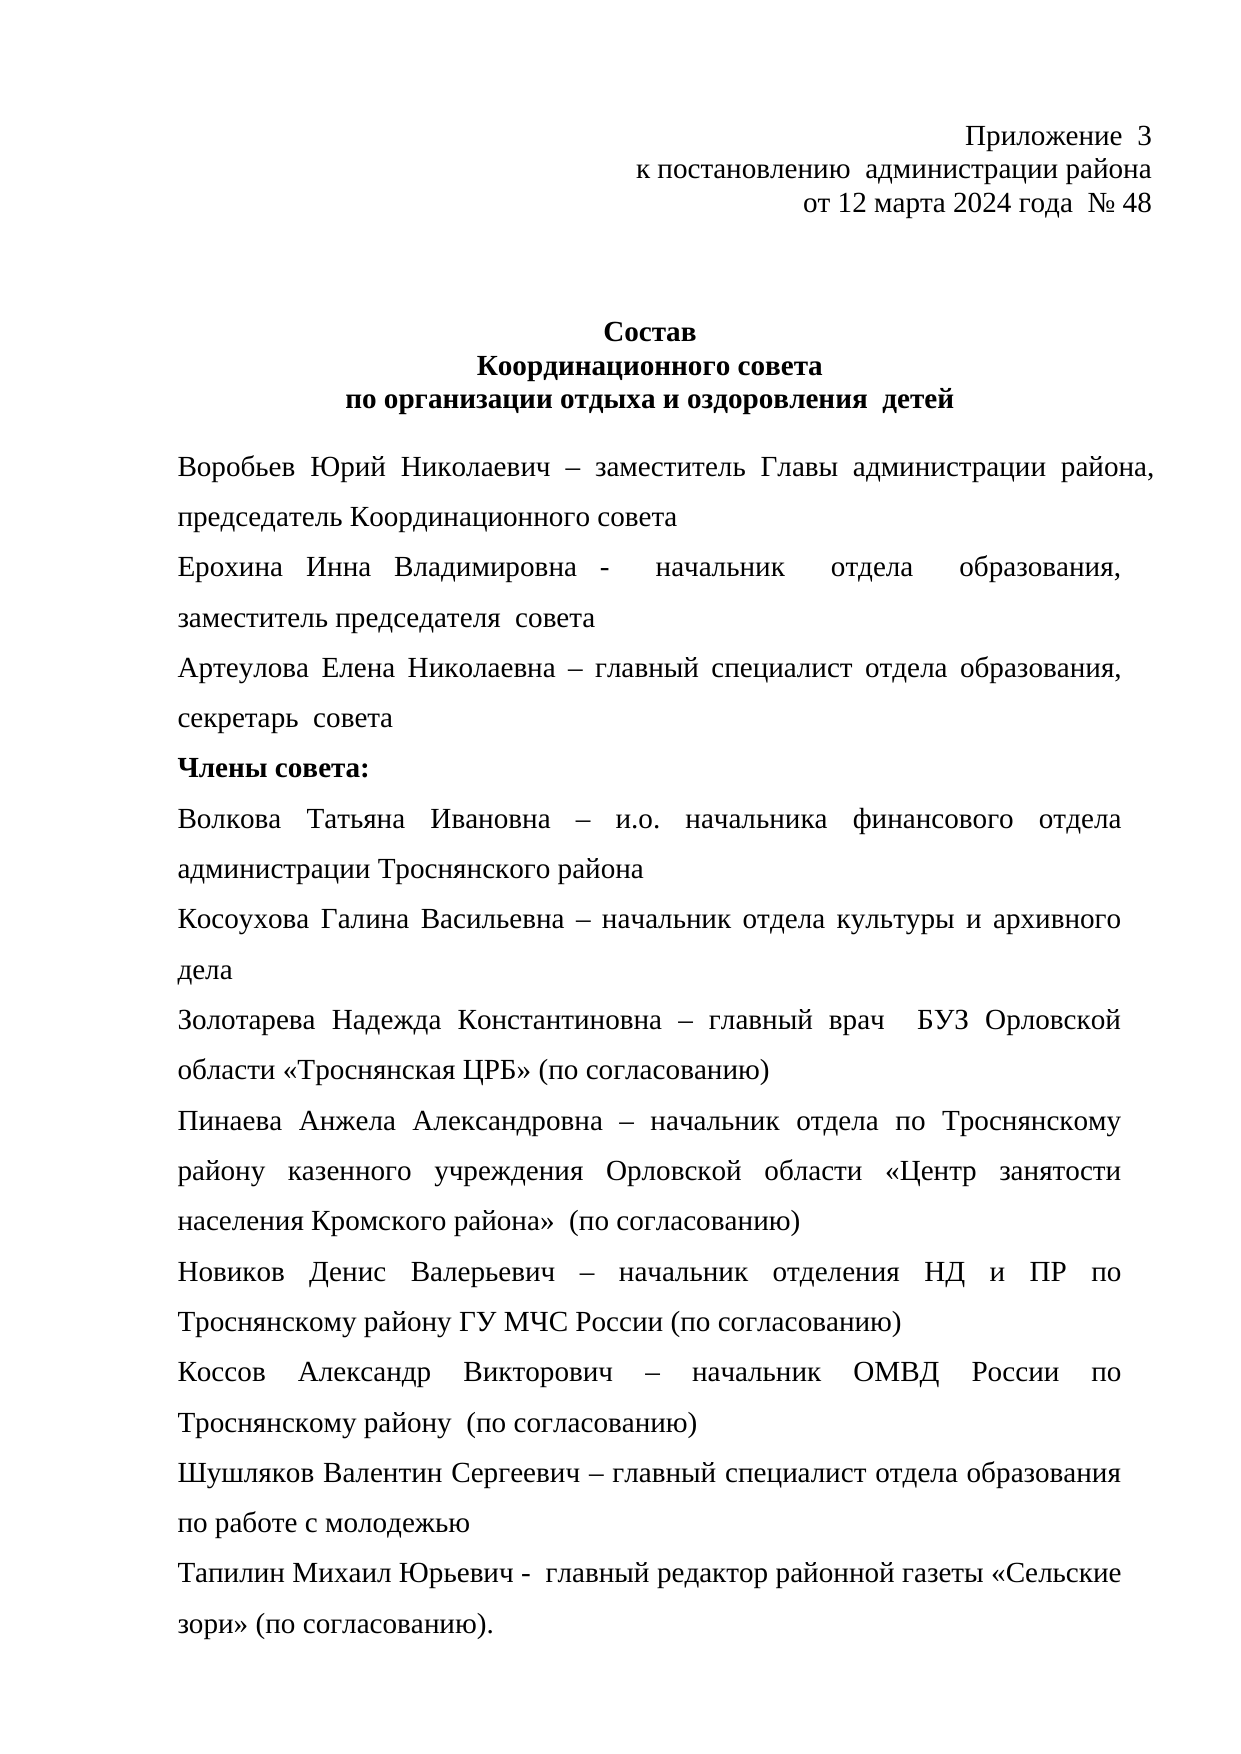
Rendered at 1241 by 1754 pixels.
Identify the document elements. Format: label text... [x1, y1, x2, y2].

text Ерохина Инна Владимировна - начальник отдела образования, заместитель председателя совета [177, 549, 1122, 633]
text Координационного совета [177, 348, 1122, 382]
text Коссов Александр Викторович – начальник ОМВД России по Троснянскому району (по согласованию) [177, 1354, 1122, 1438]
text по организации отдыха и оздоровления детей [177, 382, 1122, 415]
text Золотарева Надежда Константиновна – главный врач БУЗ Орловской области «Троснянская ЦРБ» (по согласованию) [177, 1002, 1122, 1086]
text Шушляков Валентин Сергеевич – главный специалист отдела образования по работе с молодежью [177, 1455, 1122, 1539]
text Артеулова Елена Николаевна – главный специалист отдела образования, секретарь совета [177, 650, 1122, 734]
text Члены совета: [177, 751, 1122, 784]
text Воробьев Юрий Николаевич – заместитель Главы администрации района, председатель Координационного совета [177, 449, 1155, 533]
text Приложение 3 [177, 118, 1152, 152]
text Новиков Денис Валерьевич – начальник отделения НД и ПР по Троснянскому району ГУ МЧС России (по согласованию) [177, 1254, 1122, 1338]
text Состав [177, 314, 1122, 348]
text к постановлению администрации района [177, 152, 1152, 185]
text Пинаева Анжела Александровна – начальник отдела по Троснянскому району казенного учреждения Орловской области «Центр занятости населения Кромского района» (по согласованию) [177, 1103, 1122, 1237]
text Тапилин Михаил Юрьевич - главный редактор районной газеты «Сельские зори» (по согласованию). [177, 1556, 1122, 1639]
text Косоухова Галина Васильевна – начальник отдела культуры и архивного дела [177, 902, 1122, 985]
text Волкова Татьяна Ивановна – и.о. начальника финансового отдела администрации Троснянского района [177, 801, 1122, 885]
text от 12 марта 2024 года № 48 [177, 185, 1152, 219]
